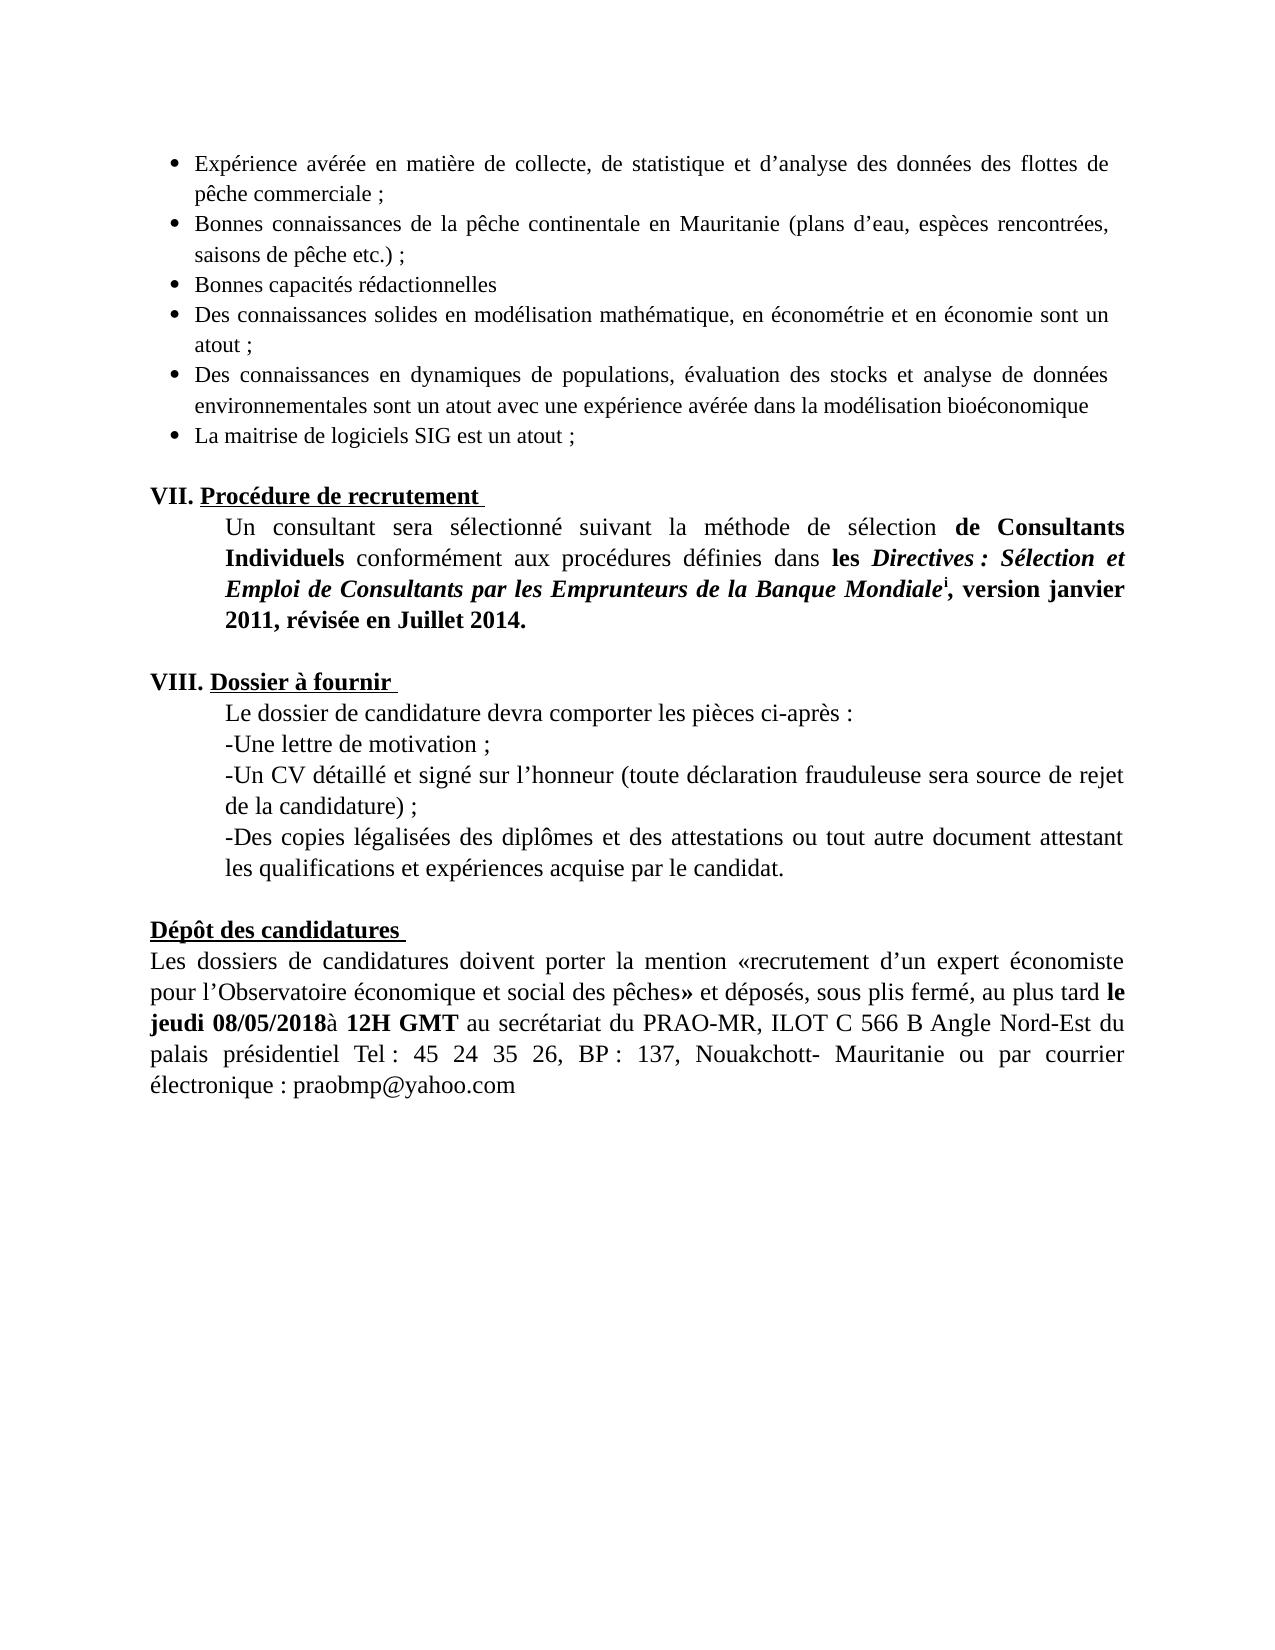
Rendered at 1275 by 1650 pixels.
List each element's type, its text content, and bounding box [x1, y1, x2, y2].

list Expérience avérée en matière de collecte, de statistique et d’analyse des données des flottes de pêche commerciale ; [171, 150, 1110, 207]
text -Un CV détaillé et signé sur l’honneur (toute déclaration frauduleuse sera source de rejet de la candidature) ; [225, 760, 1125, 820]
list Bonnes capacités rédactionnelles [171, 271, 1110, 297]
list Des connaissances en dynamiques de populations, évaluation des stocks et analyse de données environnementales sont un atout avec une expérience avérée dans la modélisation bioéconomique [171, 361, 1110, 418]
list Bonnes connaissances de la pêche continentale en Mauritanie (plans d’eau, espèces rencontrées, saisons de pêche etc.) ; [171, 210, 1110, 267]
text -Des copies légalisées des diplômes et des attestations ou tout autre document attestant les qualifications et expériences acquise par le candidat. [225, 822, 1125, 882]
text Le dossier de candidature devra comporter les pièces ci-après : [225, 698, 1125, 727]
text VIII. Dossier à fournir [150, 667, 1125, 696]
list La maitrise de logiciels SIG est un atout ; [171, 422, 1110, 448]
list Des connaissances solides en modélisation mathématique, en économétrie et en économie sont un atout ; [171, 301, 1110, 358]
text VII. Procédure de recrutement [150, 481, 1125, 509]
text Un consultant sera sélectionné suivant la méthode de sélection de Consultants Individuels conformément aux procédures définies dans les Directives : Sélection et Emploi de Consultants par les Emprunteurs de la Banque Mondiale, version janvier 2011, révisée en Juillet 2014. [225, 512, 1125, 634]
text -Une lettre de motivation ; [225, 729, 1125, 758]
text Les dossiers de candidatures doivent porter la mention «recrutement d’un expert économiste pour l’Observatoire économique et social des pêches» et déposés, sous plis fermé, au plus tard le jeudi 08/05/2018à 12H GMT au secrétariat du PRAO-MR, ILOT C 566 B Angle Nord-Est du palais présidentiel Tel : 45 24 35 26, BP : 137, Nouakchott- Mauritanie ou par courrier électronique : praobmp@yahoo.com [150, 946, 1125, 1099]
text Dépôt des candidatures [150, 915, 1125, 944]
